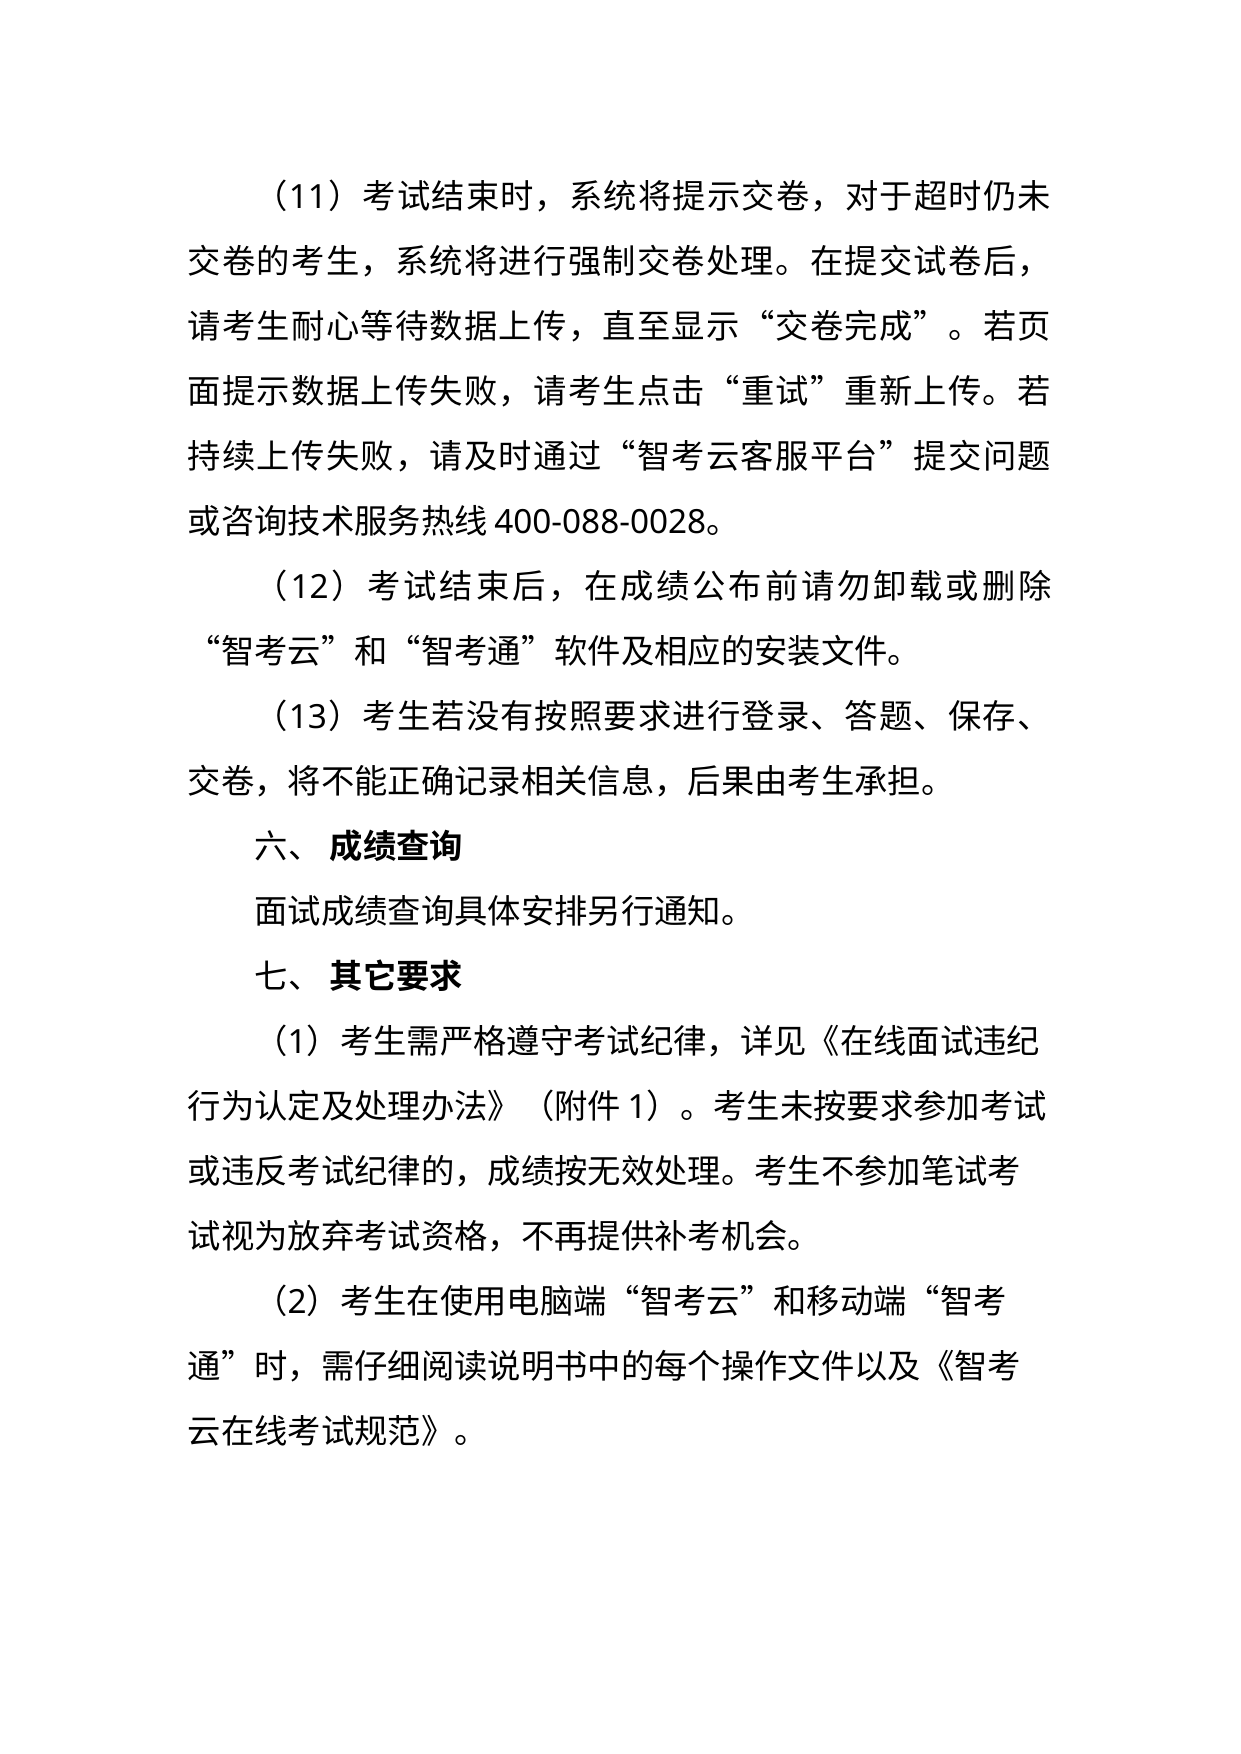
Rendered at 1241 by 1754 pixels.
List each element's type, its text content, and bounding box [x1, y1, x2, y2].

text （1）考生需严格遵守考试纪律，详见《在线面试违纪行为认定及处理办法》（附件1）。考生未按要求参加考试或违反考试纪律的，成绩按无效处理。考生不参加笔试考试视为放弃考试资格，不再提供补考机会。 [187, 1007, 1053, 1267]
text 面试成绩查询具体安排另行通知。 [187, 877, 1053, 942]
list 成绩查询 [254, 812, 1053, 877]
text （2）考生在使用电脑端“智考云”和移动端“智考通”时，需仔细阅读说明书中的每个操作文件以及《智考云在线考试规范》。 [187, 1267, 1053, 1462]
text （13）考生若没有按照要求进行登录、答题、保存、交卷，将不能正确记录相关信息，后果由考生承担。 [187, 682, 1053, 812]
list 其它要求 [254, 942, 1053, 1007]
text （12）考试结束后，在成绩公布前请勿卸载或删除“智考云”和“智考通”软件及相应的安装文件。 [187, 552, 1053, 682]
text （11）考试结束时，系统将提示交卷，对于超时仍未交卷的考生，系统将进行强制交卷处理。在提交试卷后，请考生耐心等待数据上传，直至显示“交卷完成”。若页面提示数据上传失败，请考生点击“重试”重新上传。若持续上传失败，请及时通过“智考云客服平台”提交问题，或咨询技术服务热线400-088-0028。 [187, 162, 1053, 552]
